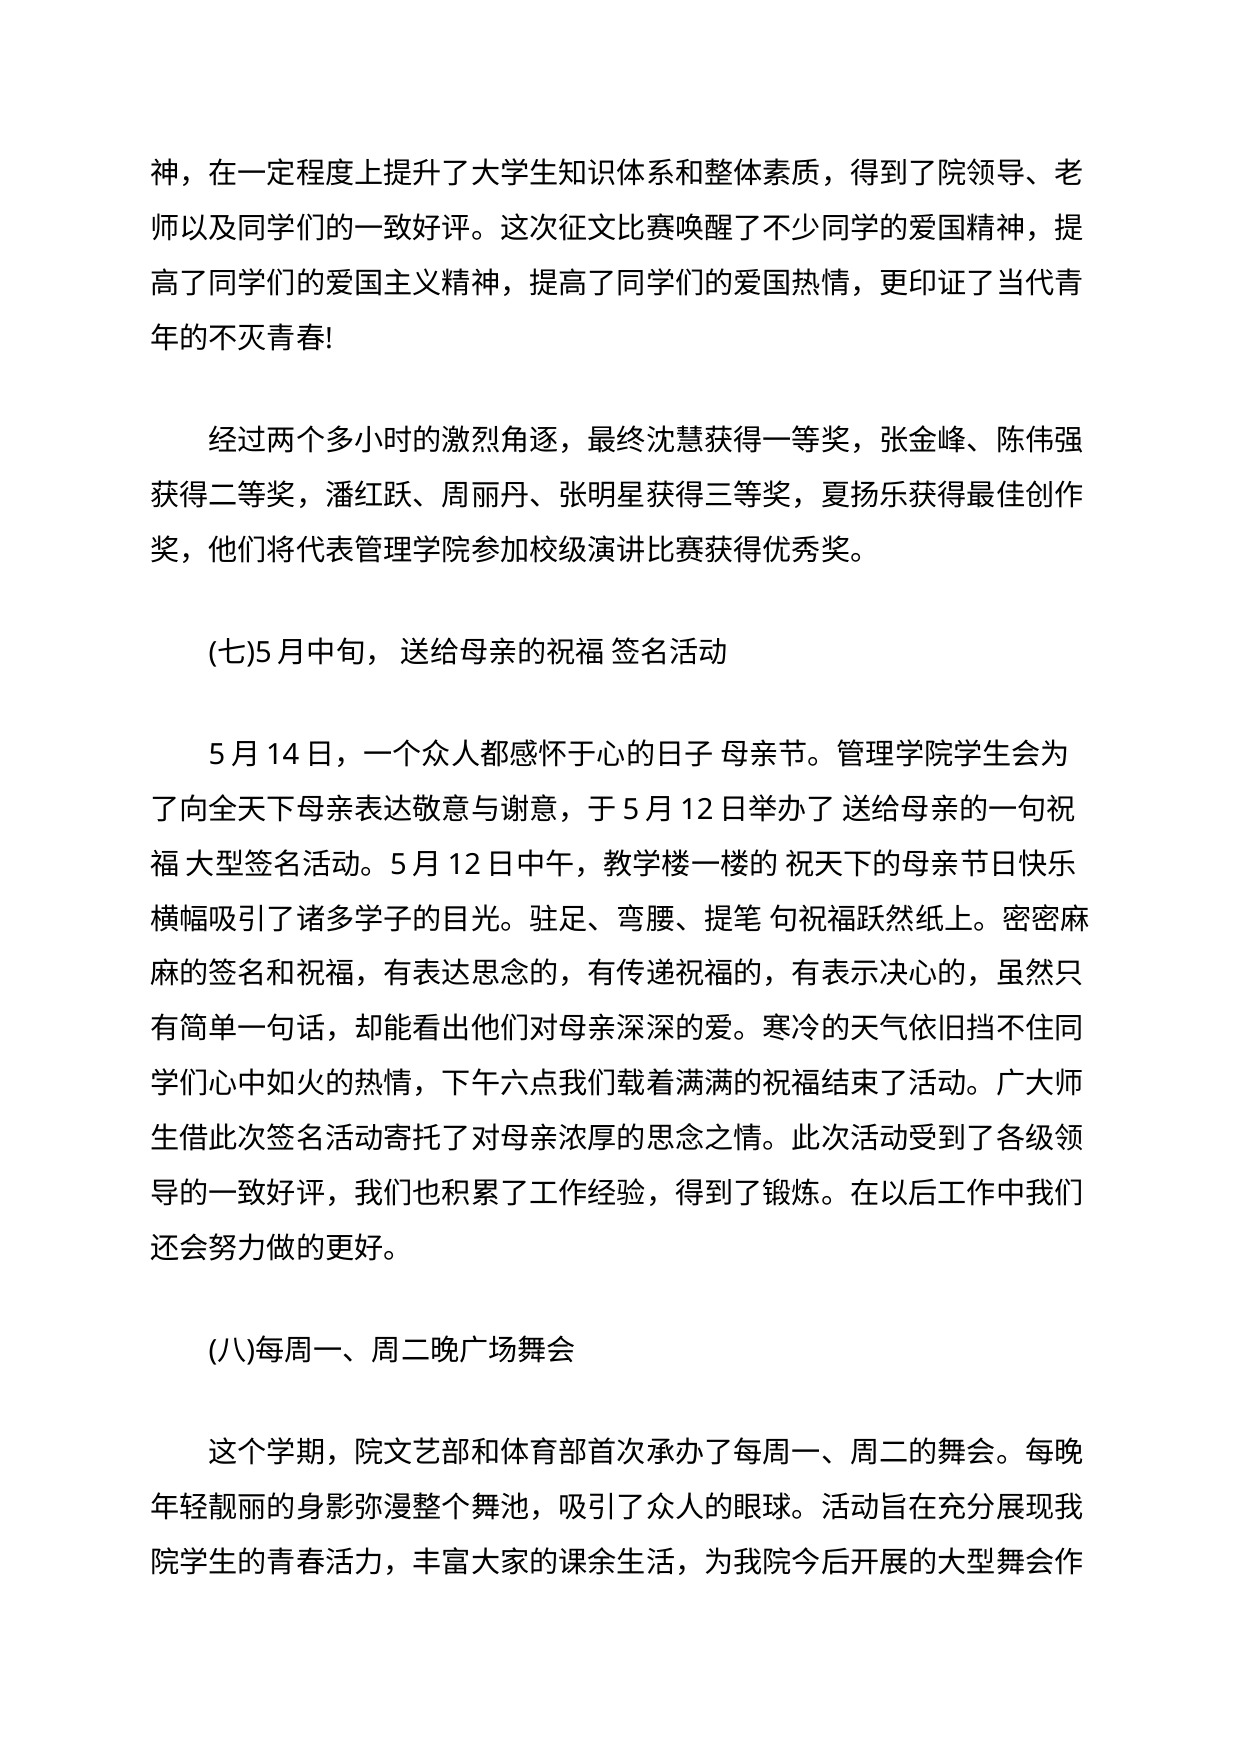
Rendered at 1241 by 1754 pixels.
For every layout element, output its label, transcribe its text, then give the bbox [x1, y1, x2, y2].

text (七)5月中旬， 送给母亲的祝福 签名活动 [150, 628, 1090, 671]
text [150, 150, 1090, 357]
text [150, 1428, 1090, 1580]
text (八)每周一、周二晚广场舞会 [150, 1326, 1090, 1369]
text 5月14日，一个众人都感怀于心的日子 母亲节。管理学院学生会为了向全天下母亲表达敬意与谢意，于5月12日举办了 送给母亲的一句祝福 大型签名活动。5月12日中午，教学楼一楼的 祝天下的母亲节日快乐 横幅吸引了诸多学子的目光。驻足、弯腰、提笔 句祝福跃然纸上。密密麻麻的签名和祝福，有表达思念的，有传递祝福的，有表示决心的，虽然只有简单一句话，却能看出他们对母亲深深的爱。寒冷的天气依旧挡不住同学们心中如火的热情，下午六点我们载着满满的祝福结束了活动。广大师生借此次签名活动寄托了对母亲浓厚的思念之情。此次活动受到了各级领导的一致好评，我们也积累了工作经验，得到了锻炼。在以后工作中我们还会努力做的更好。 [150, 730, 1090, 1267]
text 经过两个多小时的激烈角逐，最终沈慧获得一等奖，张金峰、陈伟强获得二等奖，潘红跃、周丽丹、张明星获得三等奖，夏扬乐获得最佳创作奖，他们将代表管理学院参加校级演讲比赛获得优秀奖。 [150, 417, 1090, 569]
